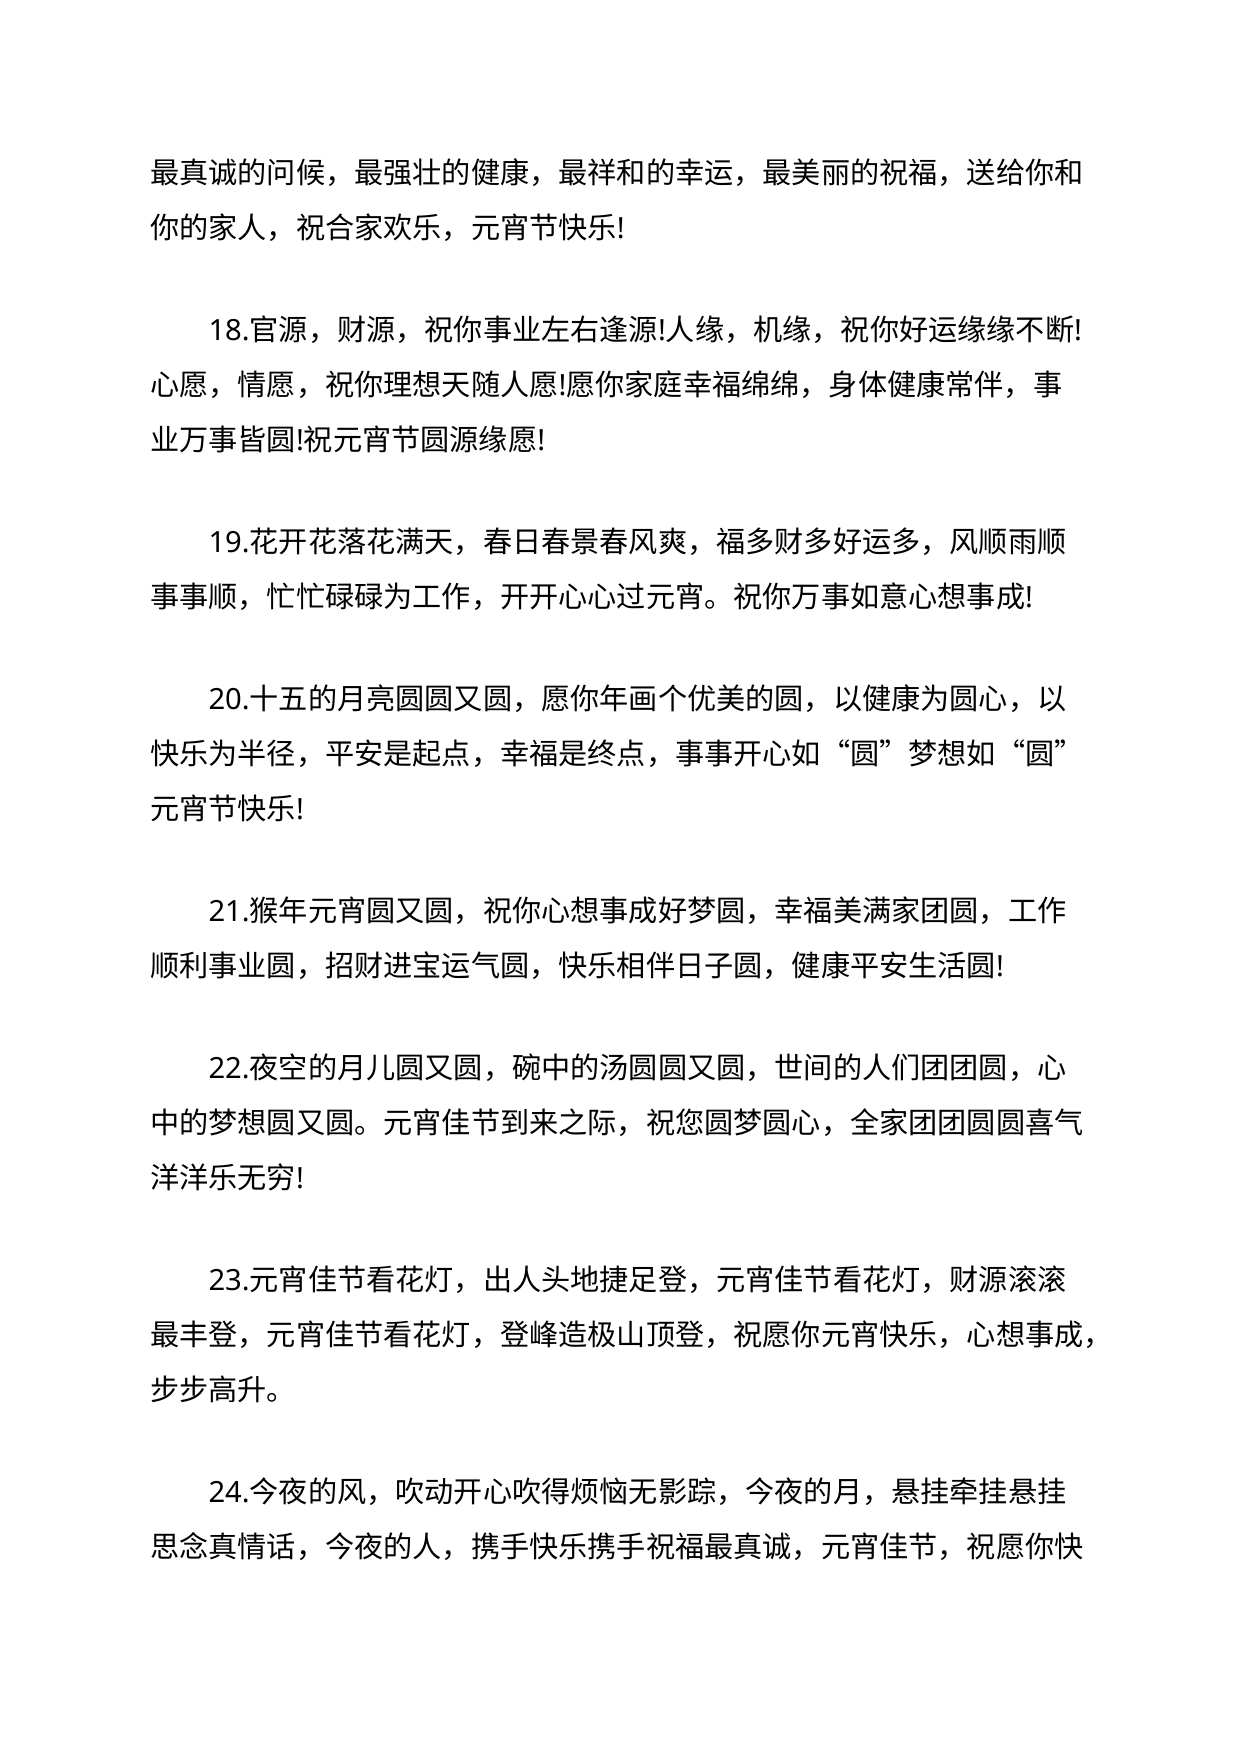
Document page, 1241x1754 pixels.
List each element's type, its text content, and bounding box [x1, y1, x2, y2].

text 19.花开花落花满天，春日春景春风爽，福多财多好运多，风顺雨顺事事顺，忙忙碌碌为工作，开开心心过元宵。祝你万事如意心想事成! [150, 519, 1090, 616]
text 22.夜空的月儿圆又圆，碗中的汤圆圆又圆，世间的人们团团圆，心中的梦想圆又圆。元宵佳节到来之际，祝您圆梦圆心，全家团团圆圆喜气洋洋乐无穷! [150, 1045, 1090, 1197]
text 18.官源，财源，祝你事业左右逢源!人缘，机缘，祝你好运缘缘不断!心愿，情愿，祝你理想天随人愿!愿你家庭幸福绵绵，身体健康常伴，事业万事皆圆!祝元宵节圆源缘愿! [150, 307, 1090, 459]
text 20.十五的月亮圆圆又圆，愿你年画个优美的圆，以健康为圆心，以快乐为半径，平安是起点，幸福是终点，事事开心如“圆”梦想如“圆”元宵节快乐! [150, 676, 1090, 828]
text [150, 1468, 1090, 1566]
text 23.元宵佳节看花灯，出人头地捷足登，元宵佳节看花灯，财源滚滚最丰登，元宵佳节看花灯，登峰造极山顶登，祝愿你元宵快乐，心想事成，步步高升。 [150, 1257, 1090, 1409]
text 21.猴年元宵圆又圆，祝你心想事成好梦圆，幸福美满家团圆，工作顺利事业圆，招财进宝运气圆，快乐相伴日子圆，健康平安生活圆! [150, 888, 1090, 985]
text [150, 150, 1090, 247]
